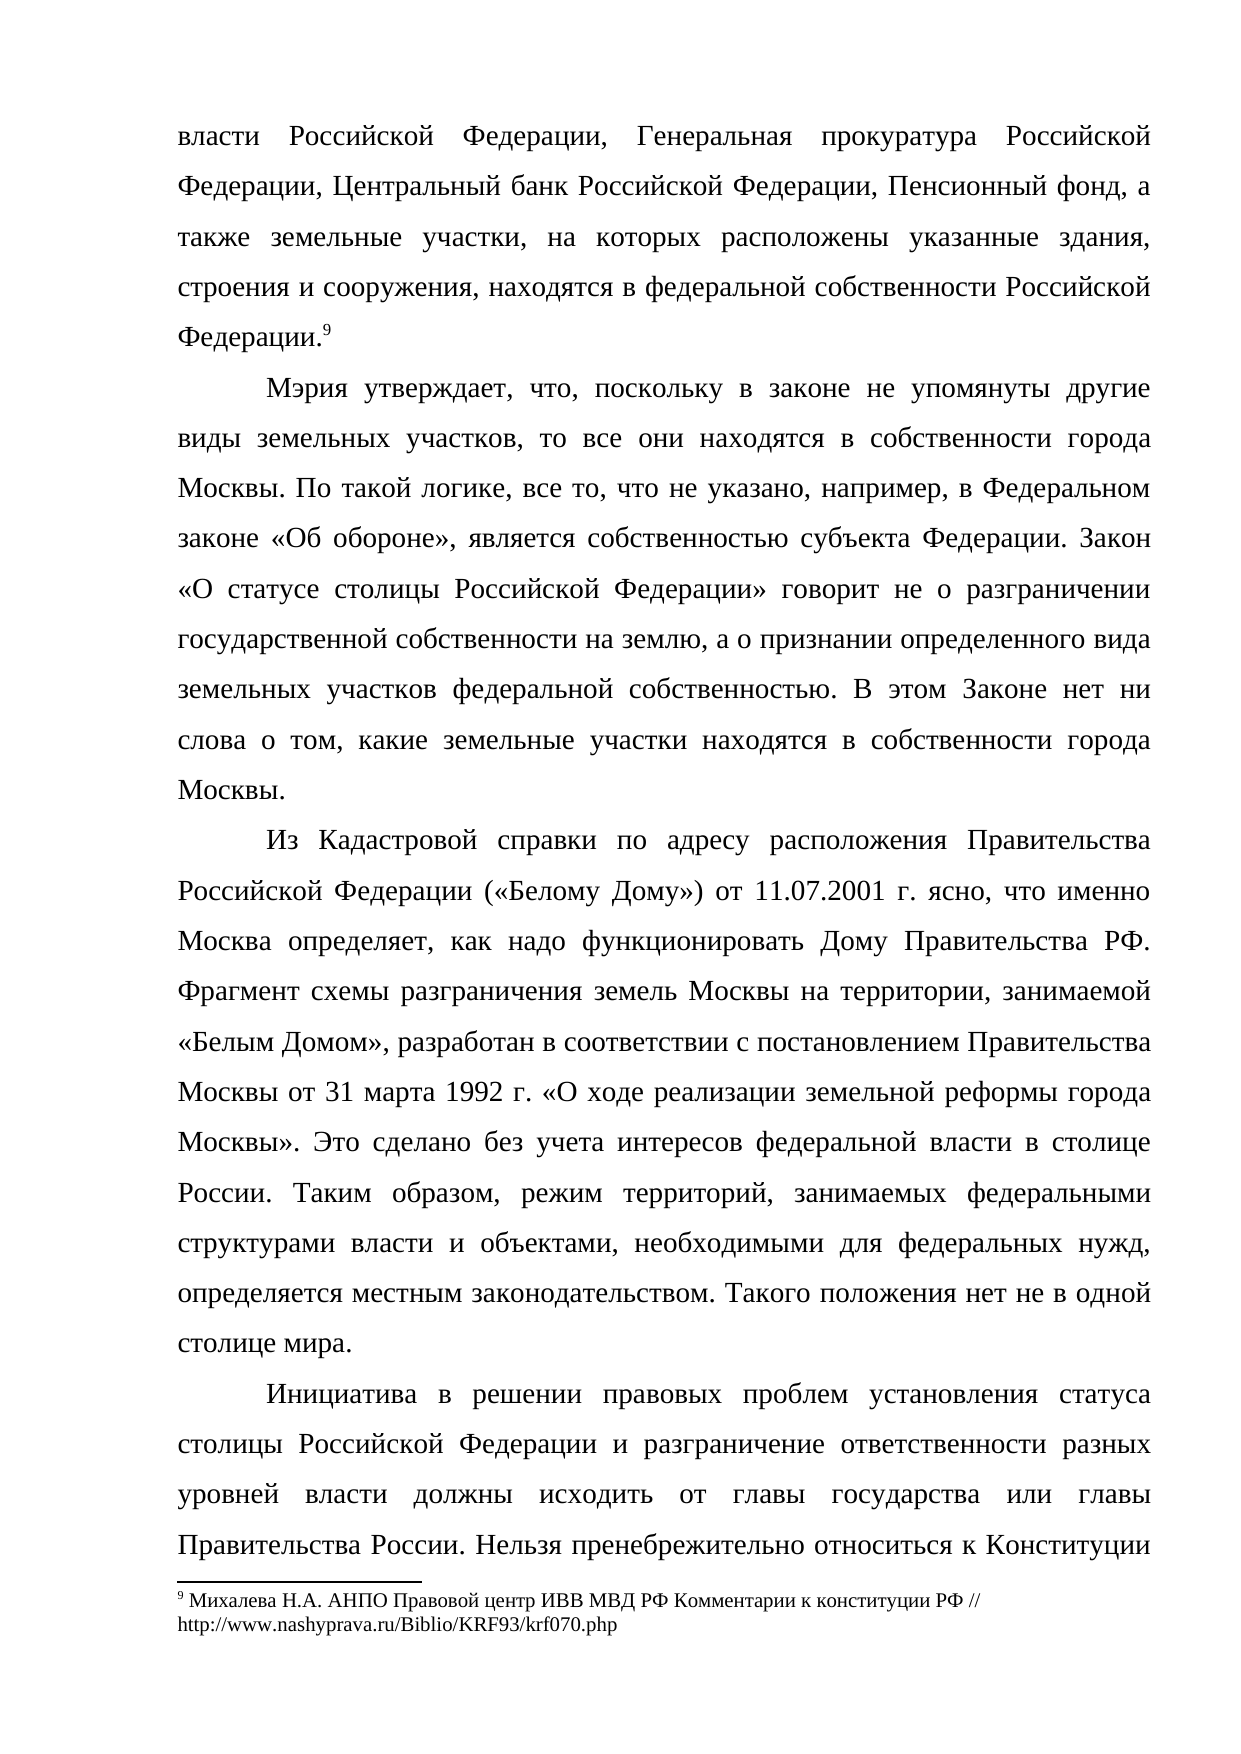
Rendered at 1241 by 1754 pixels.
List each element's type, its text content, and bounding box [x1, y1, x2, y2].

text Мэрия утверждает, что, поскольку в законе не упомянуты другие виды земельных участков, то все они находятся в собственности города Москвы. По такой логике, все то, что не указано, например, в Федеральном законе «Об обороне», является собственностью субъекта Федерации. Закон «О статусе столицы Российской Федерации» говорит не о разграничении государственной собственности на землю, а о признании определенного вида земельных участков федеральной собственностью. В этом Законе нет ни слова о том, какие земельные участки находятся в собственности города Москвы. [177, 370, 1152, 806]
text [177, 1376, 1152, 1560]
text Из Кадастровой справки по адресу расположения Правительства Российской Федерации («Белому Дому») от 11.07.2001 г. ясно, что именно Москва определяет, как надо функционировать Дому Правительства РФ. Фрагмент схемы разграничения земель Москвы на территории, занимаемой «Белым Домом», разработан в соответствии с постановлением Правительства Москвы от 31 марта 1992 г. «О ходе реализации земельной реформы города Москвы». Это сделано без учета интересов федеральной власти в столице России. Таким образом, режим территорий, занимаемых федеральными структурами власти и объектами, необходимыми для федеральных нужд, определяется местным законодательством. Такого положения нет не в одной столице мира. [177, 822, 1152, 1359]
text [177, 118, 1152, 353]
